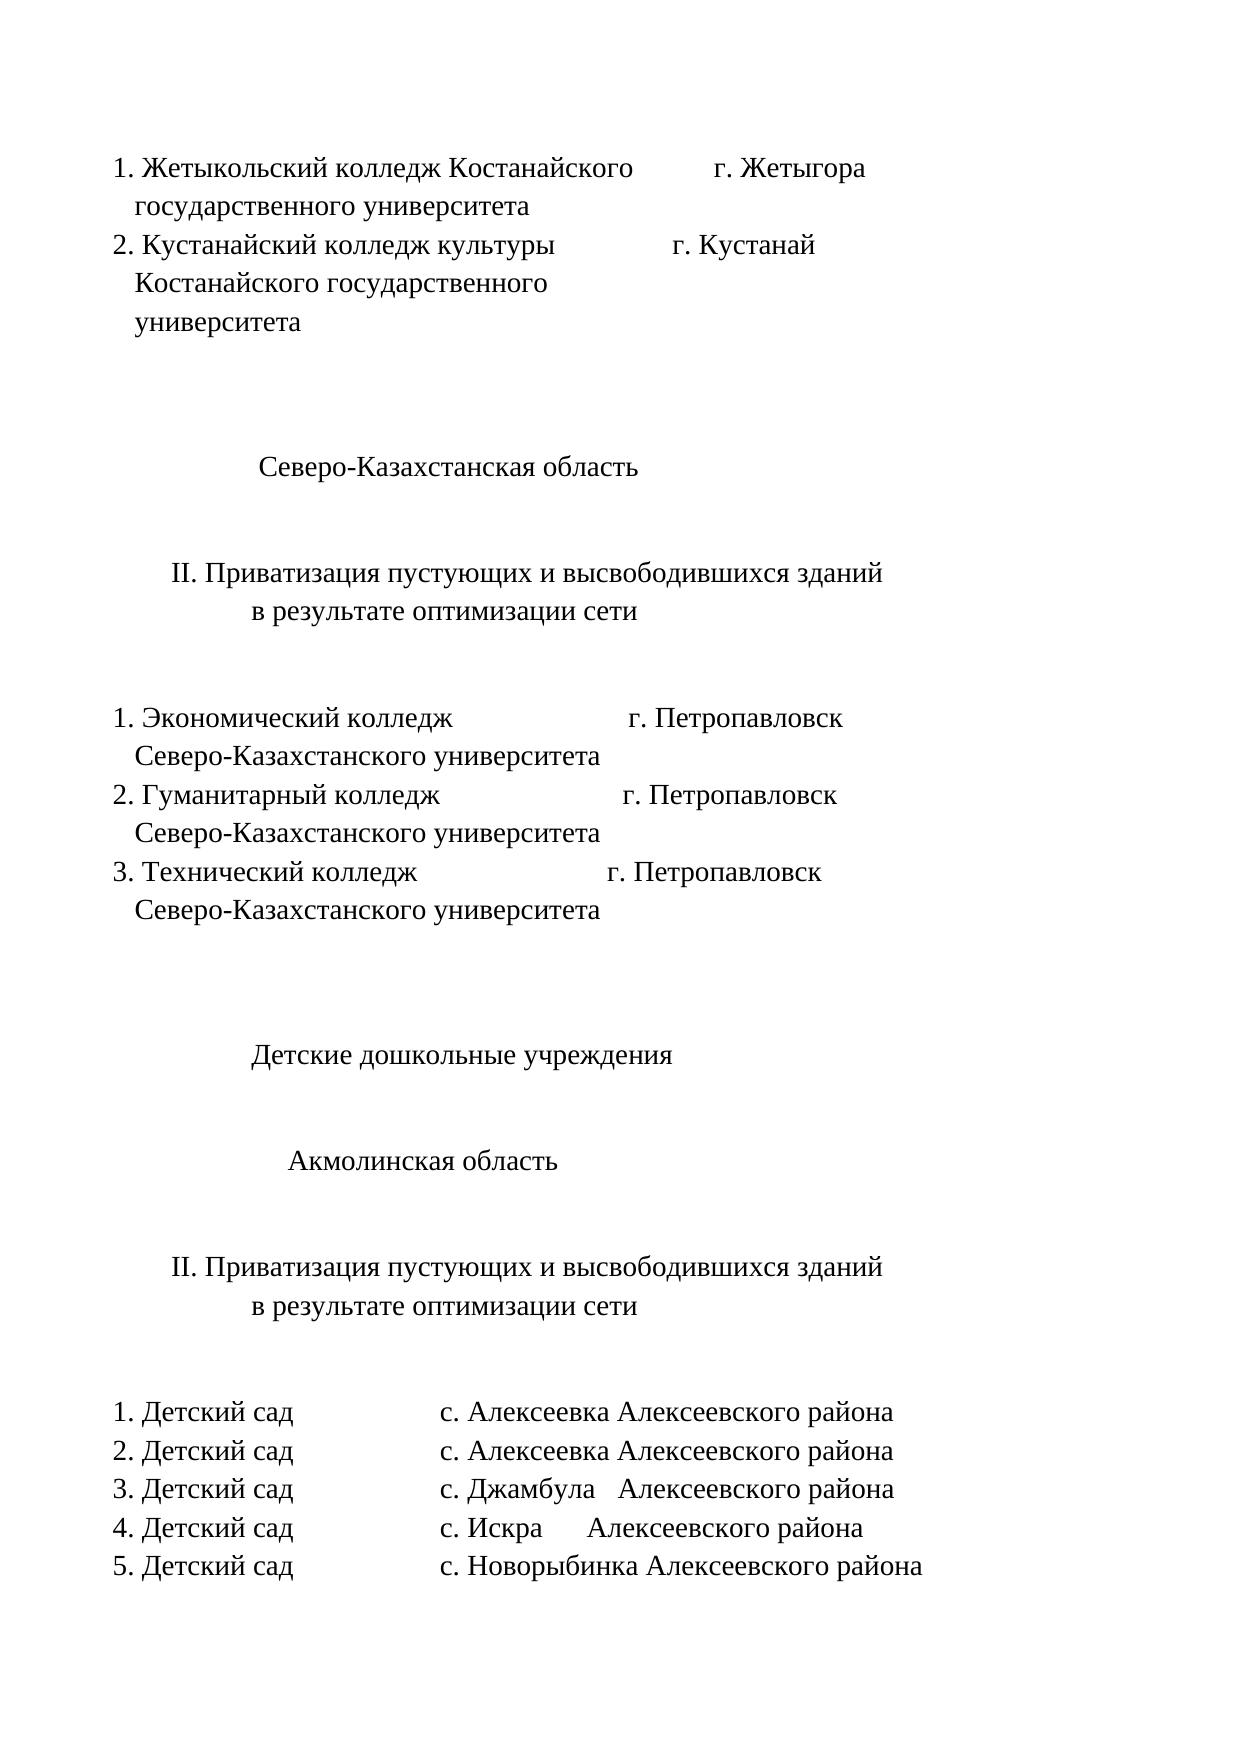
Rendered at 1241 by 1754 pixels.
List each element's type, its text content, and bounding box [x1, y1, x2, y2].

text 3. Детский сад с. Джамбула Алексеевского района [112, 1471, 1128, 1505]
text в результате оптимизации сети [112, 593, 1128, 627]
text университета [112, 304, 1128, 338]
text II. Приватизация пустующих и высвободившихся зданий [112, 1249, 1128, 1283]
text Северо-Казахстанского университета [112, 738, 1128, 772]
text Северо-Казахстанского университета [112, 892, 1128, 926]
text государственного университета [112, 188, 1128, 222]
text 1. Экономический колледж г. Петропавловск [112, 700, 1128, 733]
text 2. Детский сад с. Алексеевка Алексеевского района [112, 1433, 1128, 1466]
text II. Приватизация пустующих и высвободившихся зданий [112, 555, 1128, 588]
text Северо-Казахстанская область [112, 449, 1128, 482]
text Акмолинская область [112, 1143, 1128, 1177]
text Костанайского государственного [112, 266, 1128, 299]
text 1. Жетыкольский колледж Костанайского г. Жетыгора [112, 150, 1128, 183]
text Детские дошкольные учреждения [112, 1037, 1128, 1071]
text 2. Гуманитарный колледж г. Петропавловск [112, 777, 1128, 810]
text Северо-Казахстанского университета [112, 815, 1128, 849]
text 3. Технический колледж г. Петропавловск [112, 854, 1128, 887]
text 5. Детский сад с. Новорыбинка Алексеевского района [112, 1548, 1128, 1582]
text в результате оптимизации сети [112, 1288, 1128, 1321]
text 4. Детский сад с. Искра Алексеевского района [112, 1510, 1128, 1543]
text 2. Кустанайский колледж культуры г. Кустанай [112, 227, 1128, 261]
text 1. Детский сад с. Алексеевка Алексеевского района [112, 1394, 1128, 1428]
